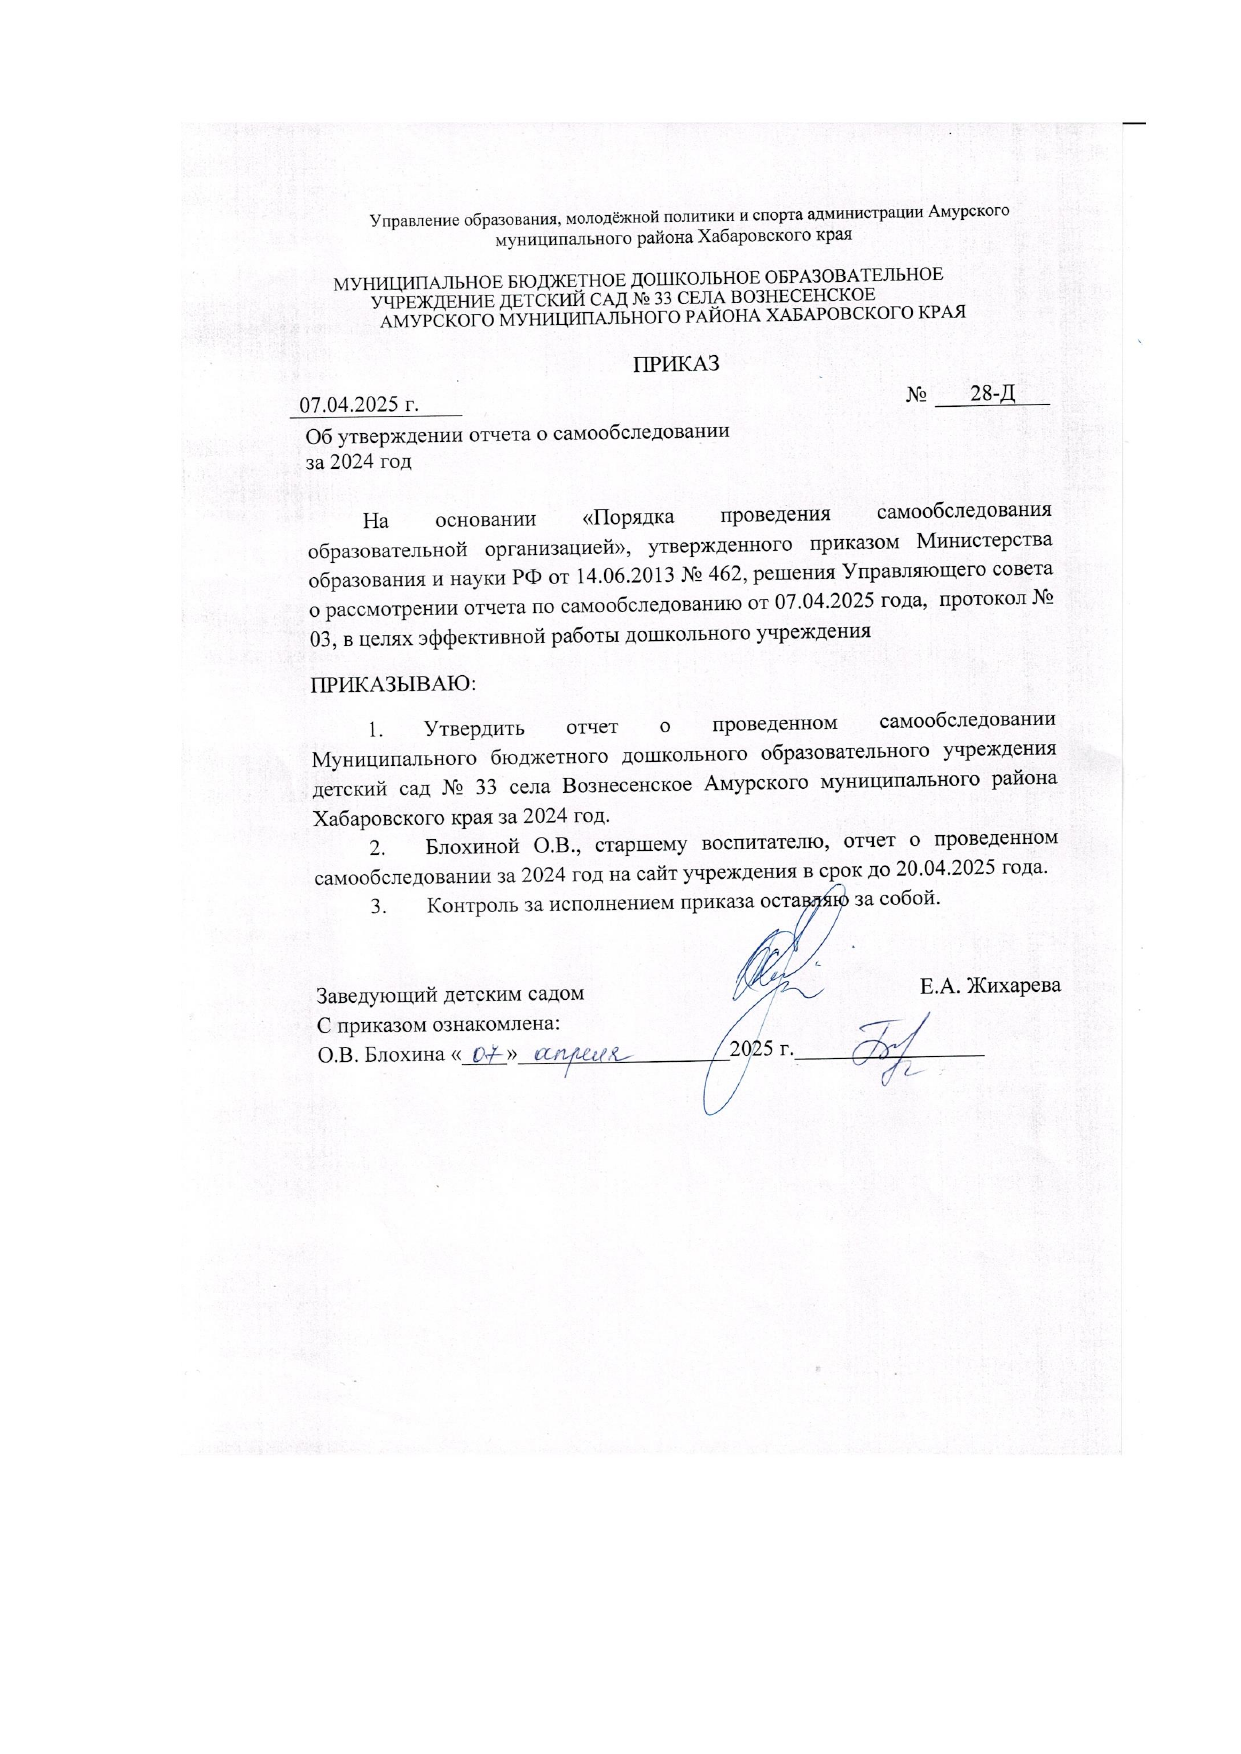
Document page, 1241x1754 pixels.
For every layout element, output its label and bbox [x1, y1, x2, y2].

picture [177, 118, 1151, 1459]
